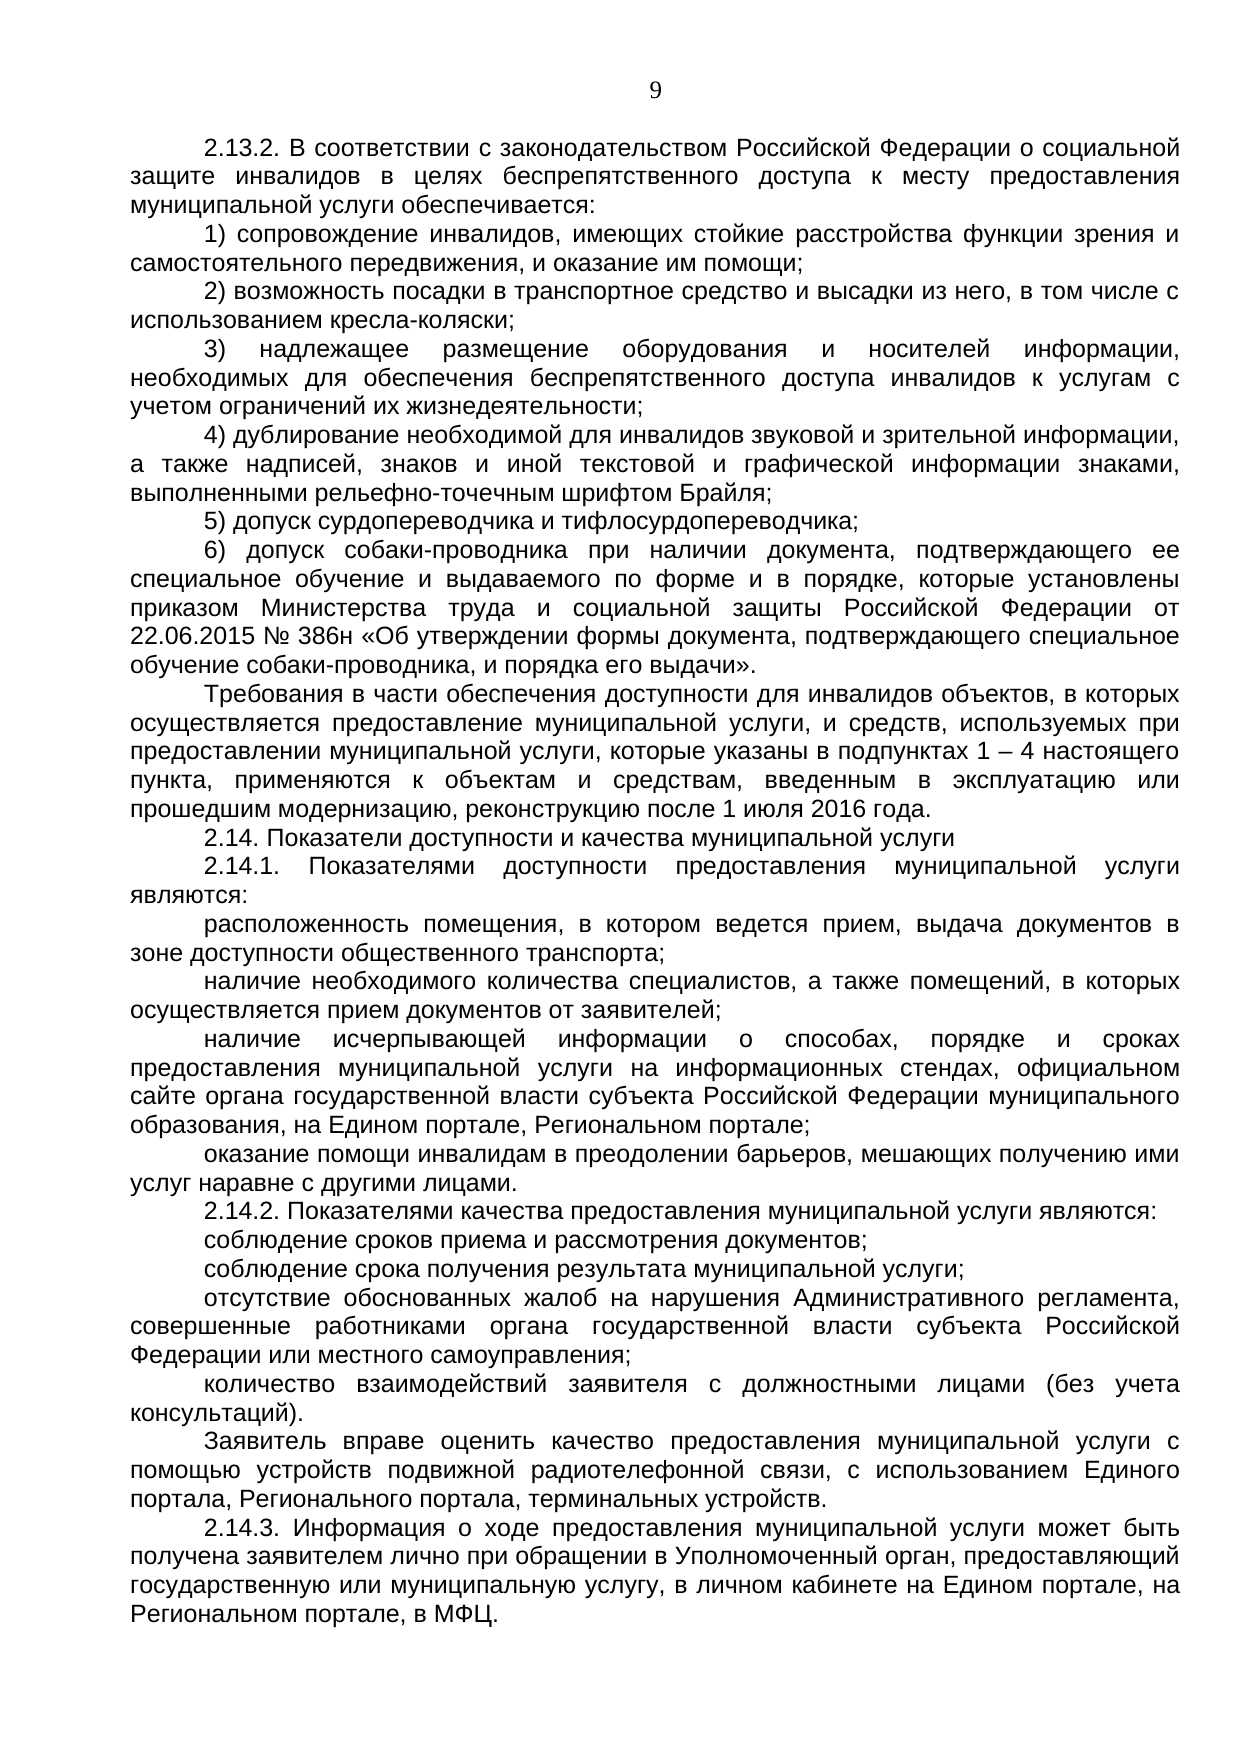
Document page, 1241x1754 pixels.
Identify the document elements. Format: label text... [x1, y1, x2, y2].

text Требования в части обеспечения доступности для инвалидов объектов, в которых осуществляется предоставление муниципальной услуги, и средств, используемых при предоставлении муниципальной услуги, которые указаны в подпунктах 1 – 4 настоящего пункта, применяются к объектам и средствам, введенным в эксплуатацию или прошедшим модернизацию, реконструкцию после 1 июля 2016 года. [130, 679, 1181, 822]
text 2.14.1. Показателями доступности предоставления муниципальной услуги являются: [130, 851, 1181, 909]
text отсутствие обоснованных жалоб на нарушения Административного регламента, совершенные работниками органа государственной власти субъекта Российской Федерации или местного самоуправления; [130, 1282, 1181, 1369]
text наличие необходимого количества специалистов, а также помещений, в которых осуществляется прием документов от заявителей; [130, 966, 1181, 1024]
text соблюдение сроков приема и рассмотрения документов; [130, 1225, 1181, 1254]
text 2) возможность посадки в транспортное средство и высадки из него, в том числе с использованием кресла-коляски; [130, 276, 1181, 334]
text наличие исчерпывающей информации о способах, порядке и сроках предоставления муниципальной услуги на информационных стендах, официальном сайте органа государственной власти субъекта Российской Федерации муниципального образования, на Едином портале, Региональном портале; [130, 1024, 1181, 1139]
text 5) допуск сурдопереводчика и тифлосурдопереводчика; [130, 506, 1181, 535]
text соблюдение срока получения результата муниципальной услуги; [130, 1254, 1181, 1282]
text 2.14. Показатели доступности и качества муниципальной услуги [130, 822, 1181, 851]
text 2.13.2. В соответствии с законодательством Российской Федерации о социальной защите инвалидов в целях беспрепятственного доступа к месту предоставления муниципальной услуги обеспечивается: [130, 132, 1181, 219]
text 3) надлежащее размещение оборудования и носителей информации, необходимых для обеспечения беспрепятственного доступа инвалидов к услугам с учетом ограничений их жизнедеятельности; [130, 334, 1181, 420]
text 6) допуск собаки-проводника при наличии документа, подтверждающего ее специальное обучение и выдаваемого по форме и в порядке, которые установлены приказом Министерства труда и социальной защиты Российской Федерации от 22.06.2015 № 386н «Об утверждении формы документа, подтверждающего специальное обучение собаки-проводника, и порядка его выдачи». [130, 535, 1181, 679]
text количество взаимодействий заявителя с должностными лицами (без учета консультаций). [130, 1369, 1181, 1426]
text 1) сопровождение инвалидов, имеющих стойкие расстройства функции зрения и самостоятельного передвижения, и оказание им помощи; [130, 219, 1181, 276]
text оказание помощи инвалидам в преодолении барьеров, мешающих получению ими услуг наравне с другими лицами. [130, 1139, 1181, 1196]
text Заявитель вправе оценить качество предоставления муниципальной услуги с помощью устройств подвижной радиотелефонной связи, с использованием Единого портала, Регионального портала, терминальных устройств. [130, 1426, 1181, 1512]
text расположенность помещения, в котором ведется прием, выдача документов в зоне доступности общественного транспорта; [130, 909, 1181, 966]
text 4) дублирование необходимой для инвалидов звуковой и зрительной информации, а также надписей, знаков и иной текстовой и графической информации знаками, выполненными рельефно-точечным шрифтом Брайля; [130, 420, 1181, 506]
text 2.14.2. Показателями качества предоставления муниципальной услуги являются: [130, 1196, 1181, 1225]
text 2.14.3. Информация о ходе предоставления муниципальной услуги может быть получена заявителем лично при обращении в Уполномоченный орган, предоставляющий государственную или муниципальную услугу, в личном кабинете на Едином портале, на Региональном портале, в МФЦ. [130, 1512, 1181, 1627]
